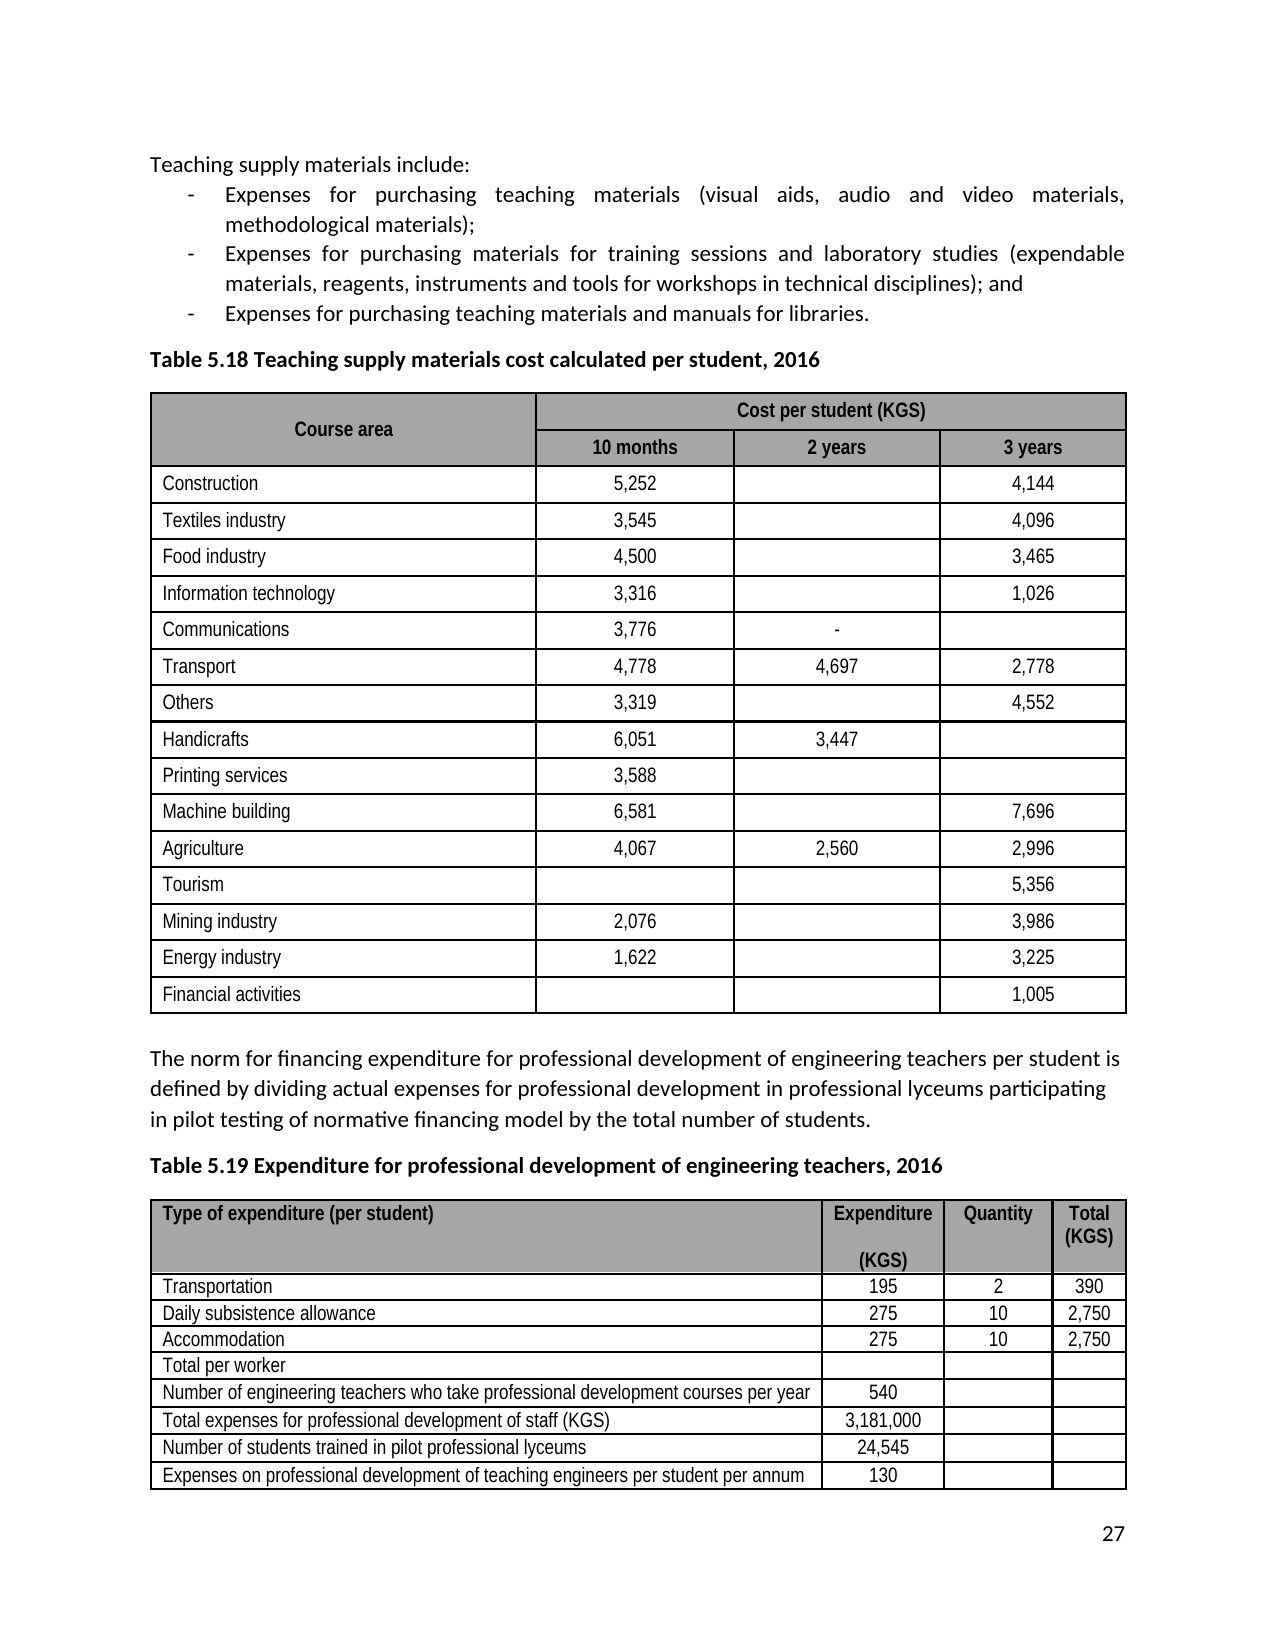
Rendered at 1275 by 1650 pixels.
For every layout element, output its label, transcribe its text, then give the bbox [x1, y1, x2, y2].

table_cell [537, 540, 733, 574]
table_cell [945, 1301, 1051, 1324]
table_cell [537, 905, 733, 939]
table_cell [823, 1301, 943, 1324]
list Expenses for purchasing materials for training sessions and laboratory studies (expendable materials, reagents, instruments and tools for workshops in technical disciplines); and [187, 239, 1125, 297]
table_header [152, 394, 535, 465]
title Table 5.18 Teaching supply materials cost calculated per student, 2016 [150, 345, 1125, 373]
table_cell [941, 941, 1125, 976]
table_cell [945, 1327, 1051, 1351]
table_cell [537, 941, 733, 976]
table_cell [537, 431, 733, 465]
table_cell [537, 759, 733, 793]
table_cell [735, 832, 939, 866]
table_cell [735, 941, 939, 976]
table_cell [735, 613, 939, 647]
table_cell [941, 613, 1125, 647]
list Expenses for purchasing teaching materials (visual aids, audio and video materials, methodological materials); [187, 180, 1125, 238]
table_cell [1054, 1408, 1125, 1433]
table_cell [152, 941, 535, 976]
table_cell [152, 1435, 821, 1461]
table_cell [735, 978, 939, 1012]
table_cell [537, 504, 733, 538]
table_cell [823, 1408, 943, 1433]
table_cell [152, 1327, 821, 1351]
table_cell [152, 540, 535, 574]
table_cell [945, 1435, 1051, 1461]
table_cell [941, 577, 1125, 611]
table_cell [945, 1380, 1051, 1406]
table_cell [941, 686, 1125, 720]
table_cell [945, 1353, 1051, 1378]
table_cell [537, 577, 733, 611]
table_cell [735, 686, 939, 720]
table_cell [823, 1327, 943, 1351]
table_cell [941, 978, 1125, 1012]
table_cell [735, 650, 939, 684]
text Teaching supply materials include: [150, 150, 1125, 178]
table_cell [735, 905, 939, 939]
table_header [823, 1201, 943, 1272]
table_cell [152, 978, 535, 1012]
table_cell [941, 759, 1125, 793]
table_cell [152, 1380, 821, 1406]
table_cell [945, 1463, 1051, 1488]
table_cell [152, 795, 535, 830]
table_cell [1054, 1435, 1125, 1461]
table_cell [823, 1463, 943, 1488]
list Expenses for purchasing teaching materials and manuals for libraries. [187, 299, 1125, 327]
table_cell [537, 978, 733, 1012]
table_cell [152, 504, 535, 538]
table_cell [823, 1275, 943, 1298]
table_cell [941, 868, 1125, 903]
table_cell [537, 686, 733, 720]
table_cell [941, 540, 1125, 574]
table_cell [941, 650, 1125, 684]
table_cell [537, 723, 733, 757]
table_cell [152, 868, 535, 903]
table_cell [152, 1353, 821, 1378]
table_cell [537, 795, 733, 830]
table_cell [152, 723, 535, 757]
title Table 5.19 Expenditure for professional development of engineering teachers, 2016 [150, 1152, 1125, 1179]
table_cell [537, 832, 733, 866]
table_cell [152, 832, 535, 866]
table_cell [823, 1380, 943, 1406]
text The norm for financing expenditure for professional development of engineering teachers per student is defined by dividing actual expenses for professional development in professional lyceums participating in pilot testing of normative financing model by the total number of students. [150, 1044, 1125, 1133]
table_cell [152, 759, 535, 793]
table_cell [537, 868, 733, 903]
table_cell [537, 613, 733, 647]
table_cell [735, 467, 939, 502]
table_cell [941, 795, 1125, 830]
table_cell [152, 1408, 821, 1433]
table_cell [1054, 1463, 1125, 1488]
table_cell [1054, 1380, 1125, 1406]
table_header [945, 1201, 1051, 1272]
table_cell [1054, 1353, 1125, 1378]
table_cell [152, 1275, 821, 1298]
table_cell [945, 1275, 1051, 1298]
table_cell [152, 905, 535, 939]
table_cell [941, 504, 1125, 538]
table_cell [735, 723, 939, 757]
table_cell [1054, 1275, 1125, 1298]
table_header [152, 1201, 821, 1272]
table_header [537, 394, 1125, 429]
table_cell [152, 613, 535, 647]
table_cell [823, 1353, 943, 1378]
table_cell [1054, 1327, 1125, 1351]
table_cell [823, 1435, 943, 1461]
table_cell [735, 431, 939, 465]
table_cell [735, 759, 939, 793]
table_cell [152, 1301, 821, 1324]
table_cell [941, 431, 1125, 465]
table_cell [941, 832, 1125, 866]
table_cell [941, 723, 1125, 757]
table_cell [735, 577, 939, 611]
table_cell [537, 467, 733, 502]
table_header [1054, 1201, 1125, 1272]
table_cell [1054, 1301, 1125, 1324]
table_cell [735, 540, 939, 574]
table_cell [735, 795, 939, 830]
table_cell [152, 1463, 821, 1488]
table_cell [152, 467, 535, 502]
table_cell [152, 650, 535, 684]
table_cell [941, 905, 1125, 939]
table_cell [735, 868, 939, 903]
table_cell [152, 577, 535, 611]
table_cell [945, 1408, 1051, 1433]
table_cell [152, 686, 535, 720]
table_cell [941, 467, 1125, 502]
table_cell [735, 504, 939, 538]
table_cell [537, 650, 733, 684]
